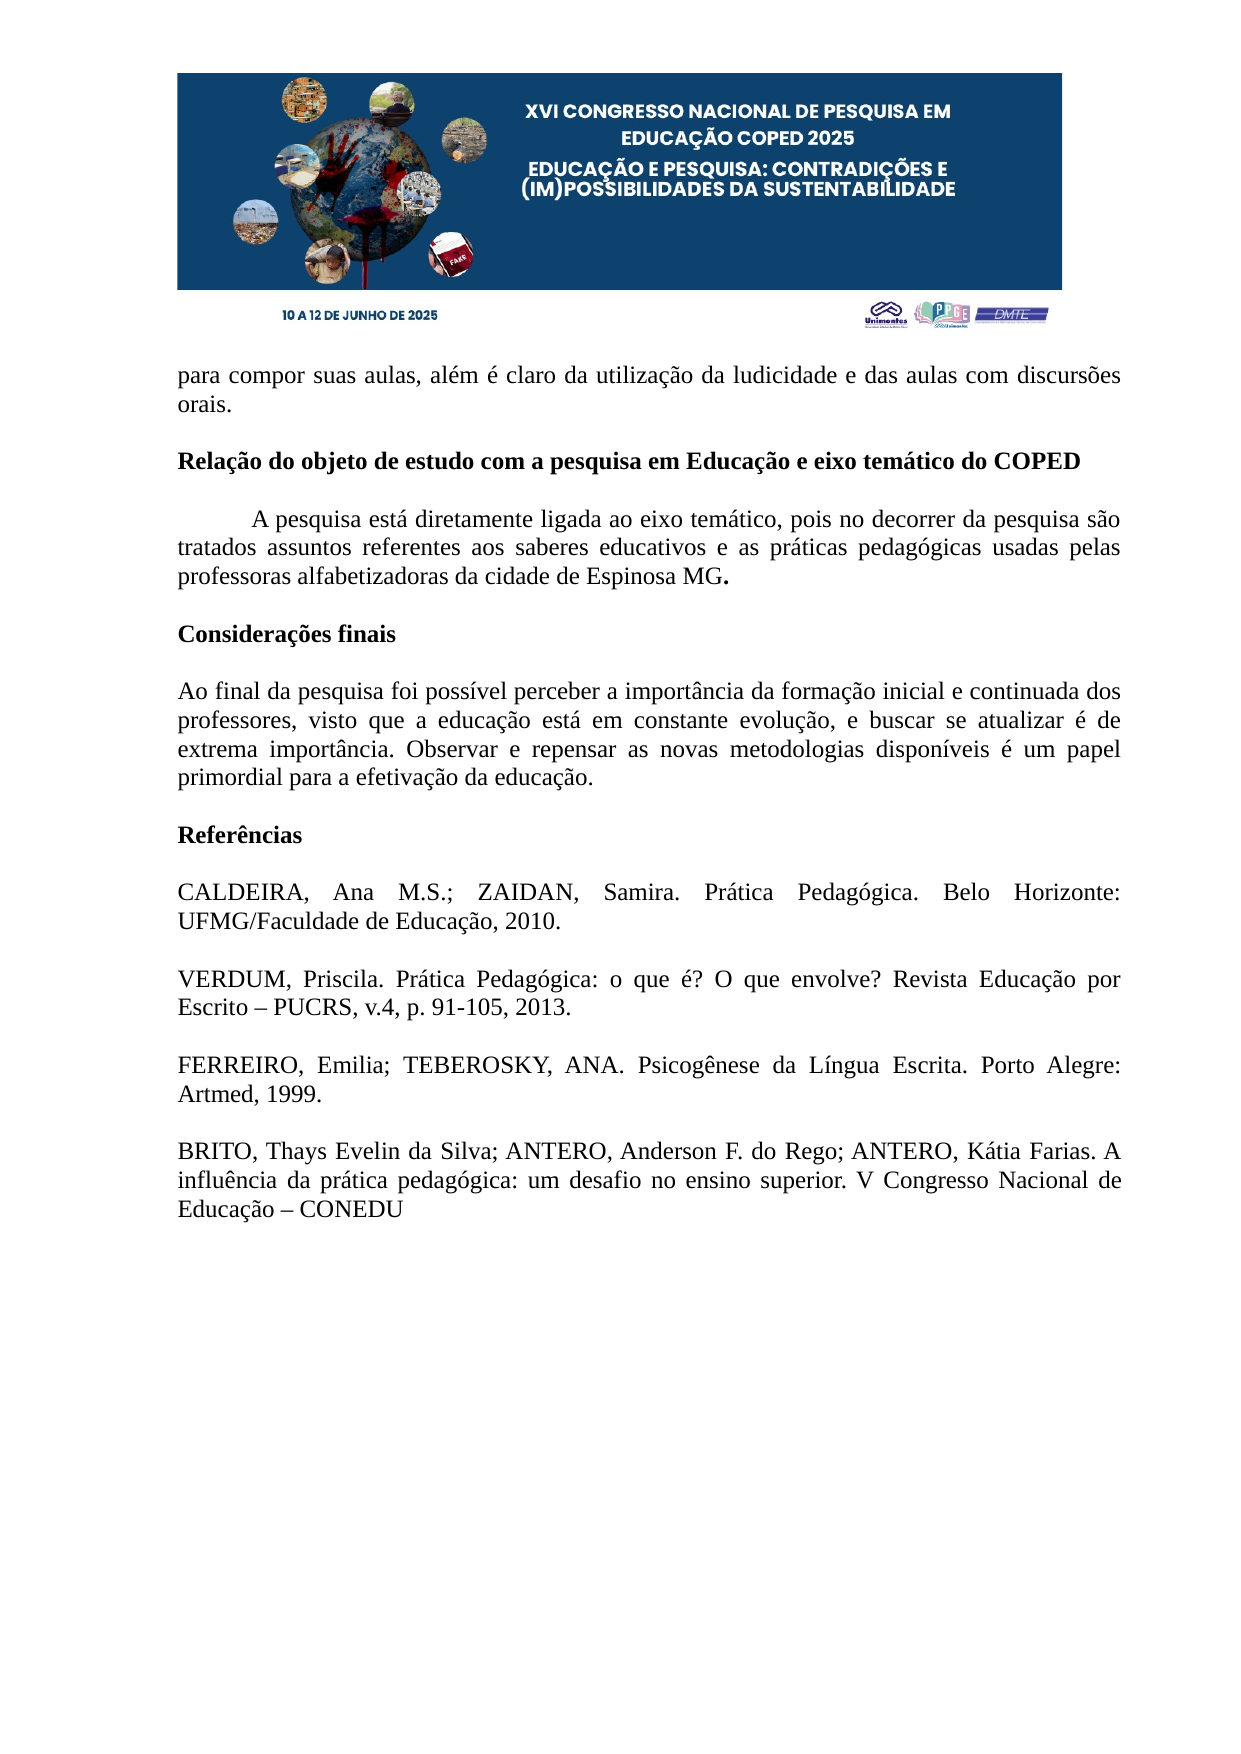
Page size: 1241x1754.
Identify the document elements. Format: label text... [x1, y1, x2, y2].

text VERDUM, Priscila. Prática Pedagógica: o que é? O que envolve? Revista Educação por Escrito – PUCRS, v.4, p. 91-105, 2013. [177, 964, 1122, 1021]
text CALDEIRA, Ana M.S.; ZAIDAN, Samira. Prática Pedagógica. Belo Horizonte: UFMG/Faculdade de Educação, 2010. [177, 877, 1122, 935]
text Referências [177, 820, 1122, 849]
text Considerações finais [177, 619, 1122, 647]
text BRITO, Thays Evelin da Silva; ANTERO, Anderson F. do Rego; ANTERO, Kátia Farias. A influência da prática pedagógica: um desafio no ensino superior. V Congresso Nacional de Educação – CONEDU [177, 1136, 1122, 1222]
text Relação do objeto de estudo com a pesquisa em Educação e eixo temático do COPED [177, 446, 1122, 475]
text FERREIRO, Emilia; TEBEROSKY, ANA. Psicogênese da Língua Escrita. Porto Alegre: Artmed, 1999. [177, 1050, 1122, 1107]
text A pesquisa está diretamente ligada ao eixo temático, pois no decorrer da pesquisa são tratados assuntos referentes aos saberes educativos e as práticas pedagógicas usadas pelas professoras alfabetizadoras da cidade de Espinosa MG. [177, 504, 1122, 590]
text Ao final da pesquisa foi possível perceber a importância da formação inicial e continuada dos professores, visto que a educação está em constante evolução, e buscar se atualizar é de extrema importância. Observar e repensar as novas metodologias disponíveis é um papel primordial para a efetivação da educação. [177, 676, 1122, 791]
picture [177, 73, 1063, 342]
